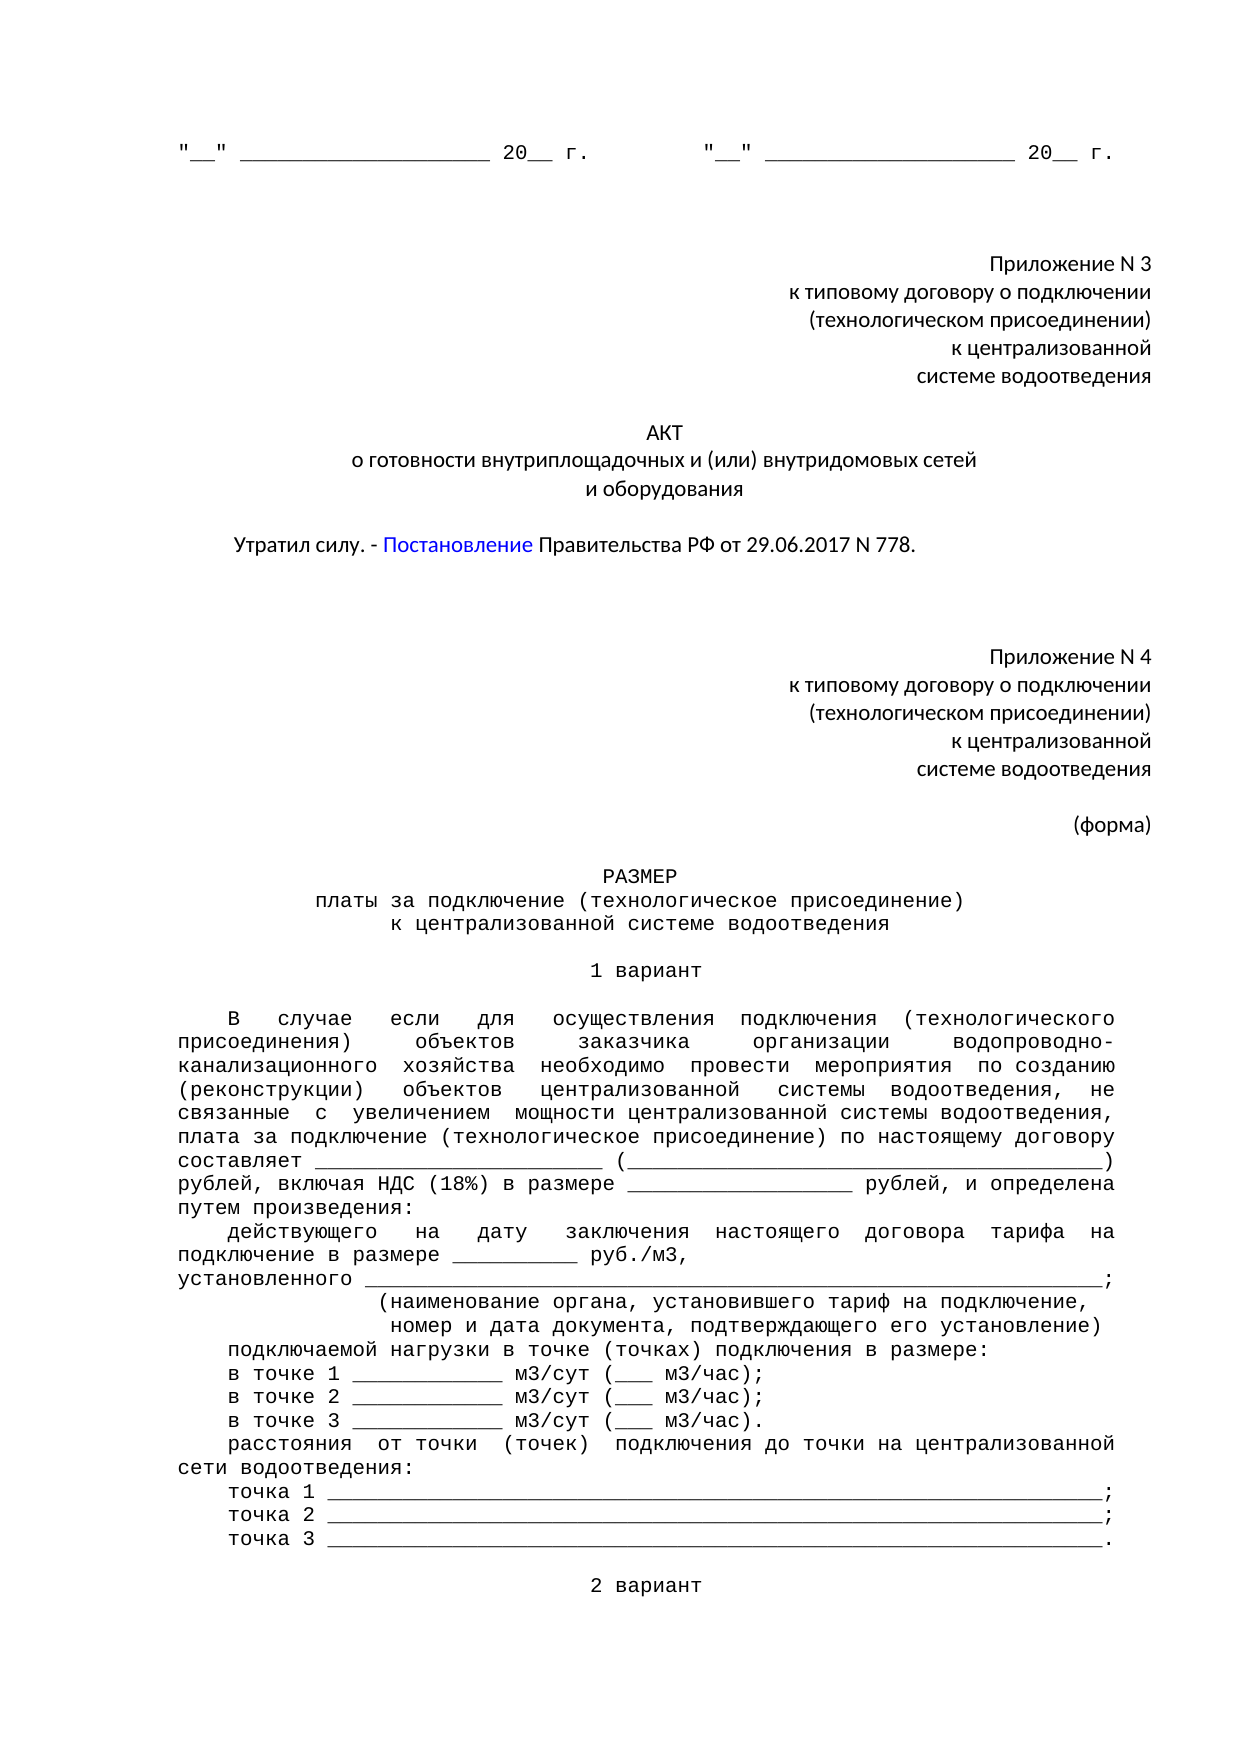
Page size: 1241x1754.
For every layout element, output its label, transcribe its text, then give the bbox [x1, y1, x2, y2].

text точка 3 ______________________________________________________________. [177, 1528, 1152, 1552]
text подключаемой нагрузки в точке (точках) подключения в размере: [177, 1339, 1152, 1362]
text платы за подключение (технологическое присоединение) [177, 889, 1152, 913]
text установленного ___________________________________________________________; [177, 1268, 1152, 1292]
text 2 вариант [177, 1575, 1152, 1599]
text (технологическом присоединении) [177, 698, 1152, 726]
text в точке 3 ____________ м3/сут (___ м3/час). [177, 1410, 1152, 1433]
text и оборудования [177, 474, 1152, 502]
text к типовому договору о подключении [177, 277, 1152, 306]
text к централизованной системе водоотведения [177, 913, 1152, 937]
text Приложение N 4 [177, 642, 1152, 670]
text В случае если для осуществления подключения (технологического [177, 1008, 1152, 1031]
text точка 2 ______________________________________________________________; [177, 1504, 1152, 1528]
text "__" ____________________ 20__ г. "__" ____________________ 20__ г. [177, 142, 1152, 165]
text (технологическом присоединении) [177, 306, 1152, 333]
text системе водоотведения [177, 362, 1152, 389]
text к централизованной [177, 333, 1152, 362]
text в точке 2 ____________ м3/сут (___ м3/час); [177, 1386, 1152, 1410]
text к типовому договору о подключении [177, 670, 1152, 698]
text 1 вариант [177, 961, 1152, 984]
text составляет _______________________ (______________________________________) [177, 1150, 1152, 1173]
text системе водоотведения [177, 754, 1152, 782]
text подключение в размере __________ руб./м3, [177, 1244, 1152, 1268]
text плата за подключение (технологическое присоединение) по настоящему договору [177, 1126, 1152, 1150]
text (реконструкции) объектов централизованной системы водоотведения, не [177, 1079, 1152, 1102]
text Утратил силу. - Постановление Правительства РФ от 29.06.2017 N 778. [177, 530, 1152, 558]
text связанные с увеличением мощности централизованной системы водоотведения, [177, 1102, 1152, 1126]
text к централизованной [177, 726, 1152, 754]
text присоединения) объектов заказчика организации водопроводно- [177, 1031, 1152, 1055]
text точка 1 ______________________________________________________________; [177, 1481, 1152, 1504]
text АКТ [177, 418, 1152, 446]
text о готовности внутриплощадочных и (или) внутридомовых сетей [177, 446, 1152, 474]
text номер и дата документа, подтверждающего его установление) [177, 1315, 1152, 1339]
text путем произведения: [177, 1197, 1152, 1221]
text Приложение N 3 [177, 249, 1152, 277]
text расстояния от точки (точек) подключения до точки на централизованной [177, 1433, 1152, 1457]
text сети водоотведения: [177, 1457, 1152, 1481]
text рублей, включая НДС (18%) в размере __________________ рублей, и определена [177, 1173, 1152, 1197]
text (форма) [177, 810, 1152, 838]
text РАЗМЕР [177, 866, 1152, 889]
text действующего на дату заключения настоящего договора тарифа на [177, 1221, 1152, 1244]
text канализационного хозяйства необходимо провести мероприятия по созданию [177, 1055, 1152, 1079]
text (наименование органа, установившего тариф на подключение, [177, 1292, 1152, 1315]
text в точке 1 ____________ м3/сут (___ м3/час); [177, 1362, 1152, 1386]
